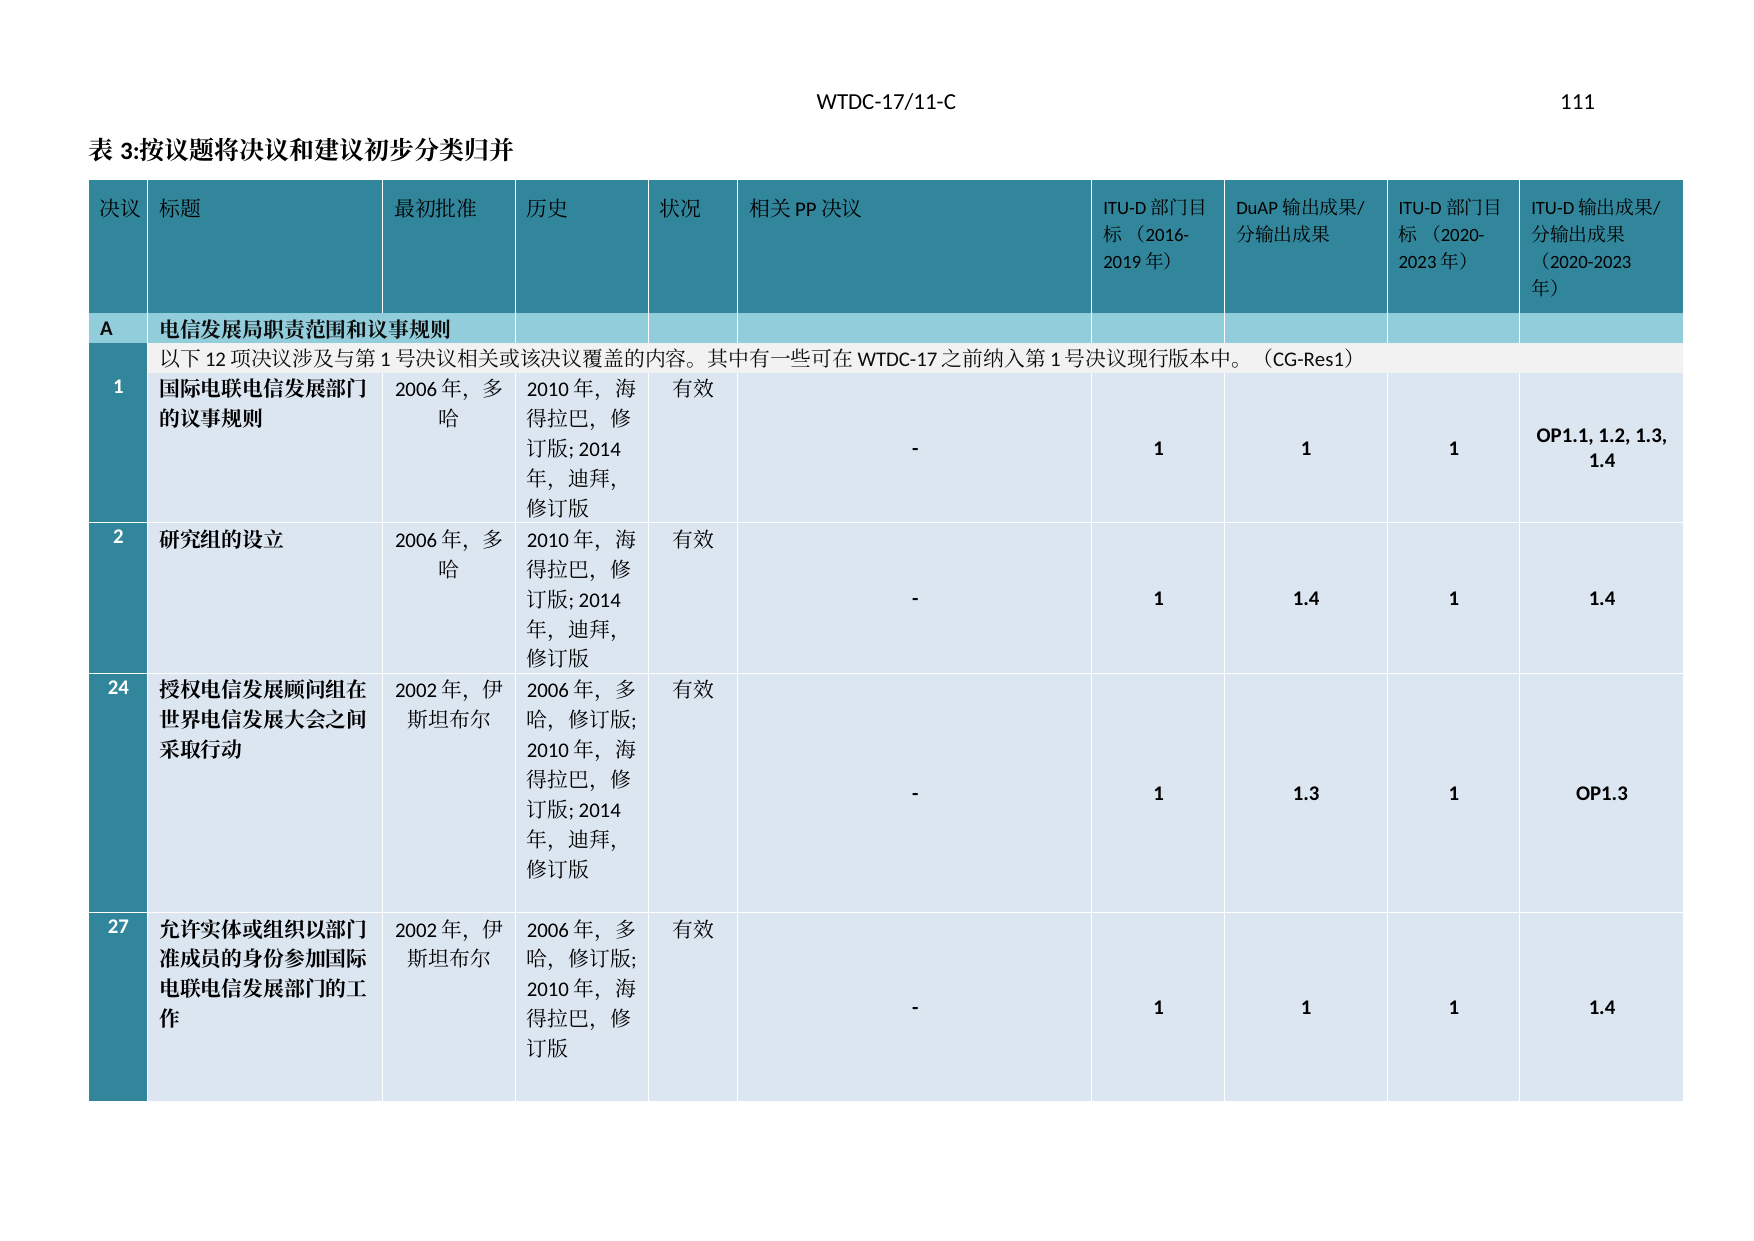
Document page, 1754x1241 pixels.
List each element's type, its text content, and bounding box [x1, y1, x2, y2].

table_cell 1 [1092, 373, 1224, 522]
table_cell 1 [1225, 373, 1387, 522]
table_cell - [738, 523, 1091, 673]
table_cell 2002年，伊斯坦布尔 [383, 913, 515, 1101]
table_cell 24 [89, 674, 147, 912]
table_cell 有效 [649, 913, 737, 1101]
table_cell 有效 [649, 373, 737, 522]
table_cell - [738, 674, 1091, 912]
table_cell 2006年，多哈，修订版; 2010年，海得拉巴，修订版 [516, 913, 648, 1101]
table_cell 2006年，多哈，修订版; 2010年，海得拉巴，修订版; 2014年，迪拜，修订版 [516, 674, 648, 912]
table_cell 1 [1225, 913, 1387, 1101]
table_cell 允许实体或组织以部门准成员的身份参加国际电联电信发展部门的工作 [148, 913, 382, 1101]
table_header ITU-D输出成果/ 分输出成果（2020-2023年） [1520, 180, 1683, 313]
table_cell 1 [1092, 674, 1224, 912]
table_cell [1388, 313, 1519, 343]
table_cell 1 [1388, 913, 1519, 1101]
table_cell OP1.1, 1.2, 1.3, 1.4 [1520, 373, 1683, 522]
table_cell [1520, 313, 1683, 343]
table_cell - [738, 373, 1091, 522]
table_cell 1 [1388, 674, 1519, 912]
table_cell - [738, 913, 1091, 1101]
table_cell 1 [1092, 523, 1224, 673]
table_cell 1.4 [1520, 913, 1683, 1101]
table_cell 2 [89, 523, 147, 673]
table_cell [1092, 313, 1224, 343]
text 表 3:按议题将决议和建议初步分类归并 [89, 131, 1606, 167]
table_header DuAP 输出成果/ 分输出成果 [1225, 180, 1387, 313]
table_cell 2010年，海得拉巴，修订版; 2014年，迪拜，修订版 [516, 523, 648, 673]
table_header 最初批准 [383, 180, 515, 313]
table_cell 2010年，海得拉巴，修订版; 2014年，迪拜，修订版 [516, 373, 648, 522]
table_cell 2006年，多哈 [383, 523, 515, 673]
table_cell 有效 [649, 674, 737, 912]
table_cell 2006年，多哈 [383, 373, 515, 522]
table_header 相关PP决议 [738, 180, 1091, 313]
table_cell 1 [1388, 523, 1519, 673]
table_cell 1.3 [1225, 674, 1387, 912]
table_cell [516, 313, 648, 343]
table_cell [1225, 313, 1387, 343]
table_cell [89, 343, 147, 373]
table_cell 1 [89, 373, 147, 522]
table_cell 1 [1388, 373, 1519, 522]
table_cell 电信发展局职责范围和议事规则 [148, 313, 515, 343]
table_cell 1.4 [1520, 523, 1683, 673]
table_cell 以下12项决议涉及与第1号决议相关或该决议覆盖的内容。其中有一些可在WTDC-17之前纳入第1号决议现行版本中。（CG-Res1） [148, 343, 1683, 373]
table_cell 研究组的设立 [148, 523, 382, 673]
table_header 决议 [89, 180, 147, 313]
table_cell 国际电联电信发展部门的议事规则 [148, 373, 382, 522]
table_header 状况 [649, 180, 737, 313]
table_cell 27 [89, 913, 147, 1101]
table_header 历史 [516, 180, 648, 313]
table_cell [738, 313, 1091, 343]
table_header ITU-D 部门目标 （2020-2023年） [1388, 180, 1519, 313]
table_cell A [89, 313, 147, 343]
table_cell 1 [1092, 913, 1224, 1101]
table_cell 2002年，伊斯坦布尔 [383, 674, 515, 912]
table_header 标题 [148, 180, 382, 313]
table_cell 授权电信发展顾问组在世界电信发展大会之间采取行动 [148, 674, 382, 912]
table_cell 1.4 [1225, 523, 1387, 673]
table_cell OP1.3 [1520, 674, 1683, 912]
table_cell [649, 313, 737, 343]
table_cell 有效 [649, 523, 737, 673]
table_header ITU-D 部门目标 （2016-2019年） [1092, 180, 1224, 313]
